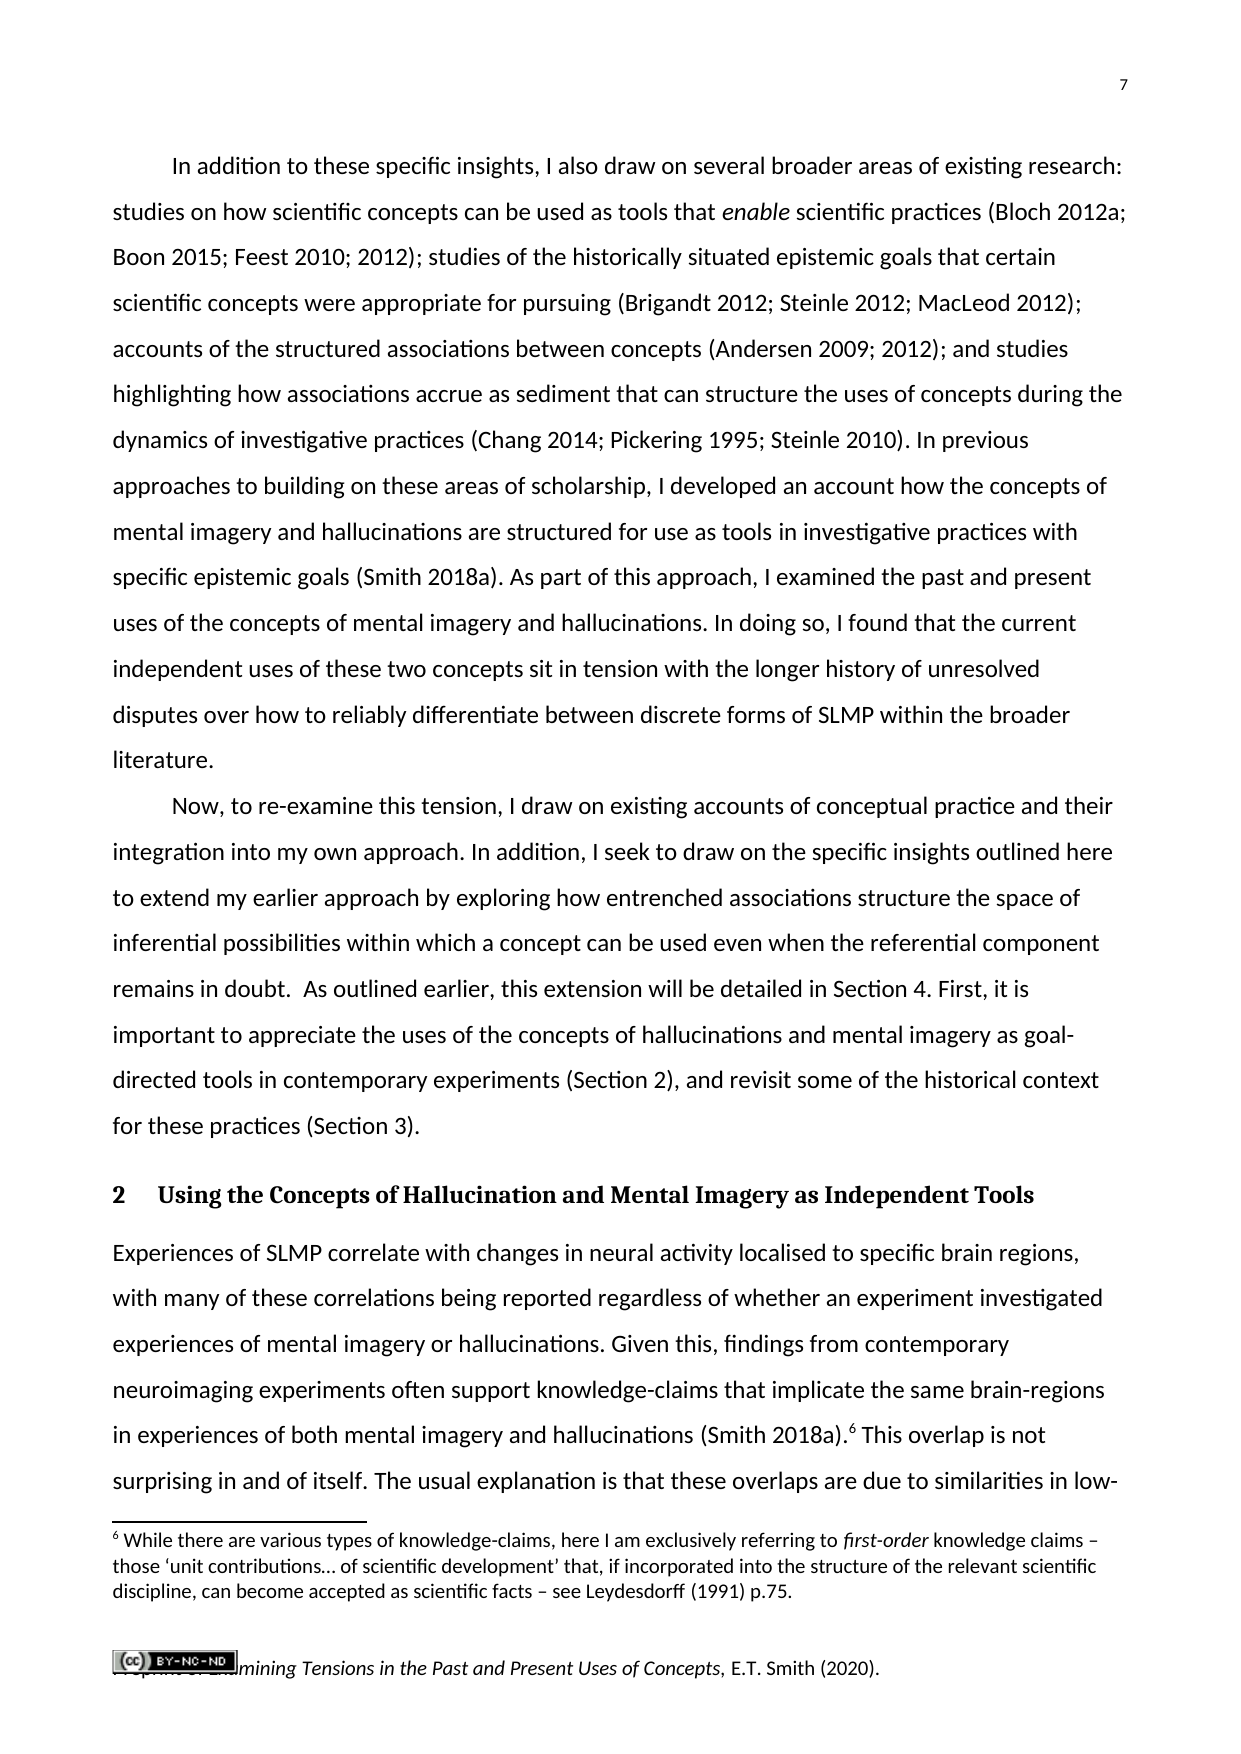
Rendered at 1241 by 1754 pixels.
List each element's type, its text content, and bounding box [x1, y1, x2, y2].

text In addition to these specific insights, I also draw on several broader areas of existing research: studies on how scientific concepts can be used as tools that enable scientific practices (Bloch 2012a; Boon 2015; Feest 2010; 2012); studies of the historically situated epistemic goals that certain scientific concepts were appropriate for pursuing (Brigandt 2012; Steinle 2012; MacLeod 2012); accounts of the structured associations between concepts (Andersen 2009; 2012); and studies highlighting how associations accrue as sediment that can structure the uses of concepts during the dynamics of investigative practices (Chang 2014; Pickering 1995; Steinle 2010). In previous approaches to building on these areas of scholarship, I developed an account how the concepts of mental imagery and hallucinations are structured for use as tools in investigative practices with specific epistemic goals (Smith 2018a). As part of this approach, I examined the past and present uses of the concepts of mental imagery and hallucinations. In doing so, I found that the current independent uses of these two concepts sit in tension with the longer history of unresolved disputes over how to reliably differentiate between discrete forms of SLMP within the broader literature. [112, 150, 1128, 775]
subtitle Using the Concepts of Hallucination and Mental Imagery as Independent Tools [112, 1181, 1128, 1210]
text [112, 1237, 1128, 1496]
picture [112, 1650, 238, 1674]
text Now, to re-examine this tension, I draw on existing accounts of conceptual practice and their integration into my own approach. In addition, I seek to draw on the specific insights outlined here to extend my earlier approach by exploring how entrenched associations structure the space of inferential possibilities within which a concept can be used even when the referential component remains in doubt. As outlined earlier, this extension will be detailed in Section 4. First, it is important to appreciate the uses of the concepts of hallucinations and mental imagery as goal-directed tools in contemporary experiments (Section 2), and revisit some of the historical context for these practices (Section 3). [112, 790, 1128, 1141]
